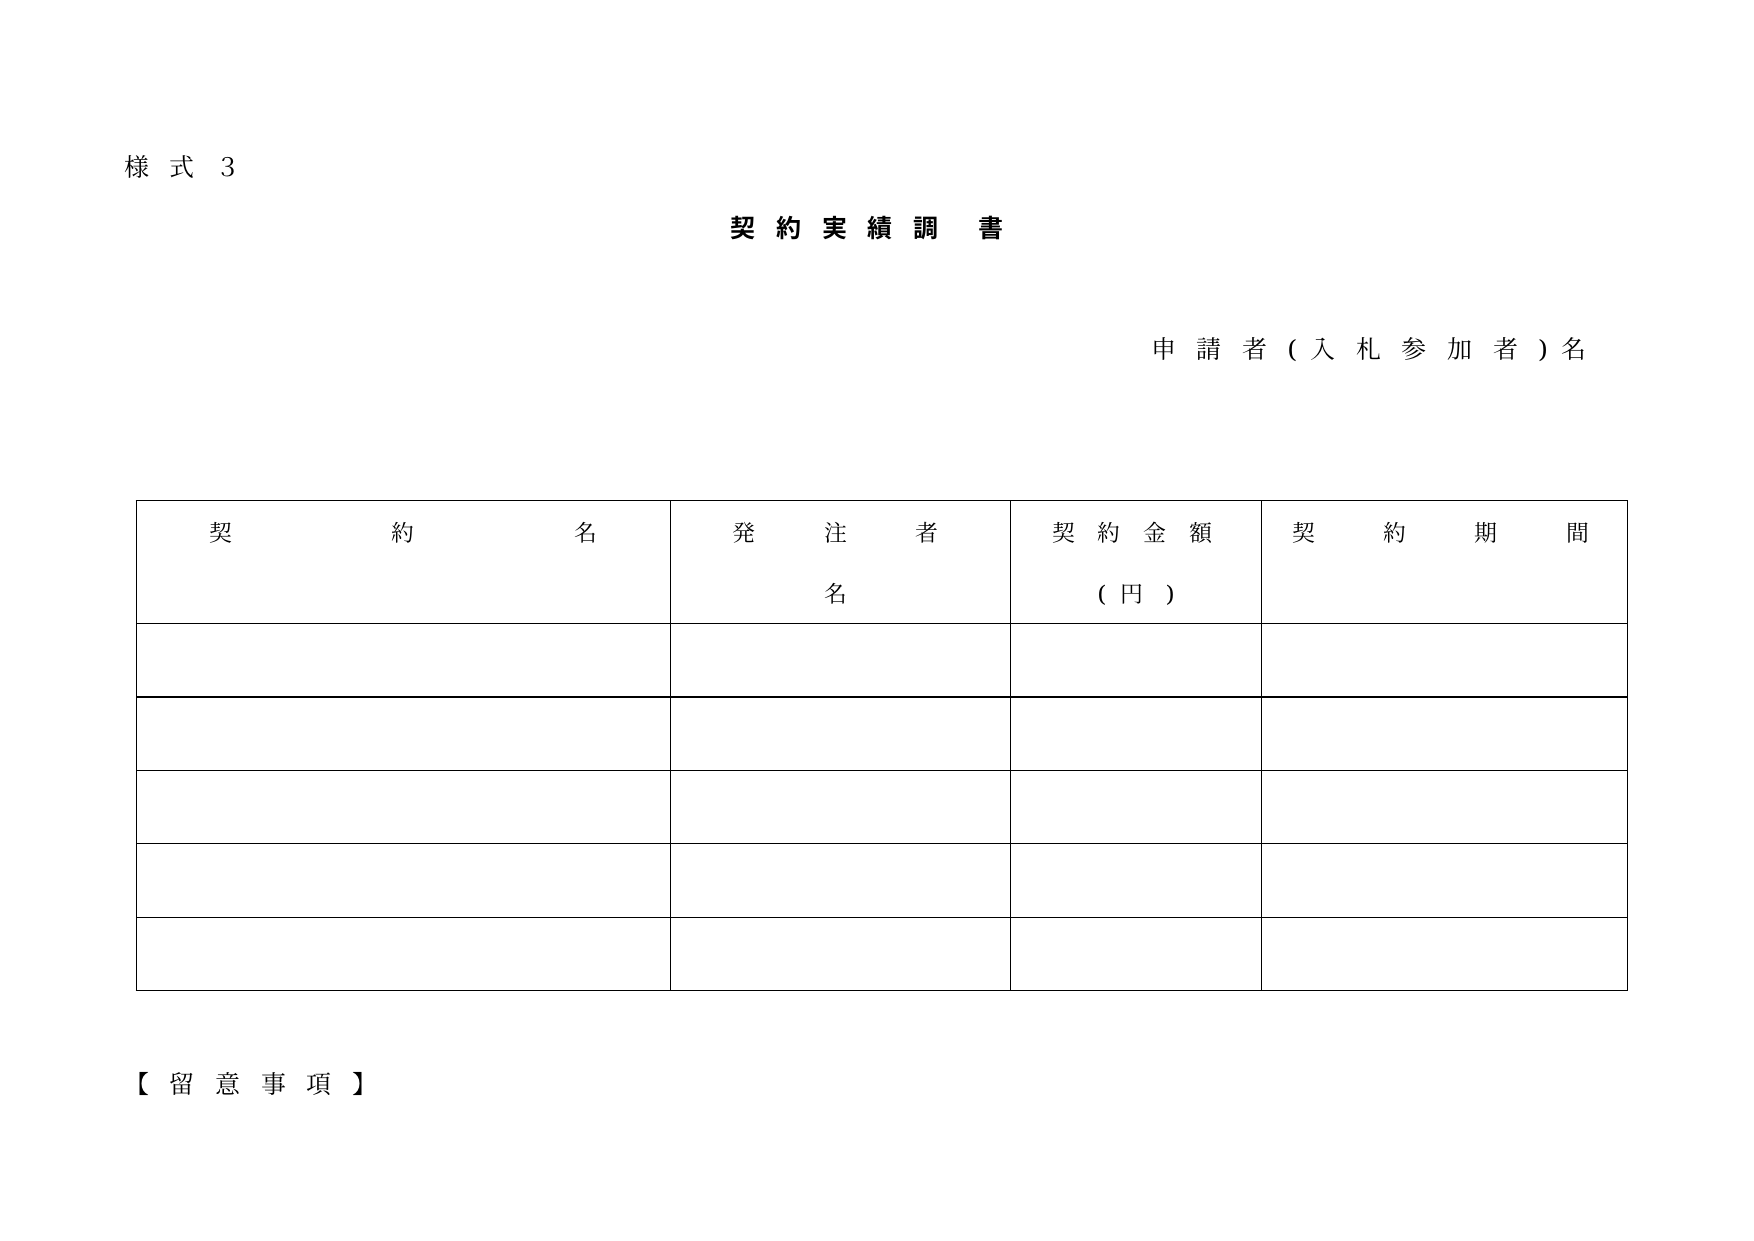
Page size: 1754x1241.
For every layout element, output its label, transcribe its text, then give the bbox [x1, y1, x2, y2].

table_header 契 約 名 [137, 501, 670, 623]
table_cell [137, 844, 670, 917]
table_cell [671, 624, 1010, 696]
table_cell [1011, 918, 1261, 990]
text 【留意事項】 [124, 1052, 1630, 1113]
table_header 契約金額(円) [1011, 501, 1261, 623]
table_cell [137, 771, 670, 843]
table_cell [137, 918, 670, 990]
table_cell [671, 698, 1010, 770]
table_cell [1262, 698, 1627, 770]
table_cell [137, 698, 670, 770]
text 様式３ [124, 135, 1630, 196]
table_cell [1262, 918, 1627, 990]
table_header 発 注 者 名 [671, 501, 1010, 623]
table_cell [1262, 844, 1627, 917]
text 契約実績調書 [124, 196, 1630, 257]
table_cell [671, 844, 1010, 917]
table_header 契 約 期 間 [1262, 501, 1627, 623]
table_cell [671, 771, 1010, 843]
table_cell [1011, 698, 1261, 770]
table_cell [1011, 844, 1261, 917]
table_cell [1262, 771, 1627, 843]
table_cell [671, 918, 1010, 990]
table_cell [1011, 624, 1261, 696]
table_cell [1011, 771, 1261, 843]
text 申請者(入札参加者)名 [124, 318, 1633, 378]
table_cell [1262, 624, 1627, 696]
table_cell [137, 624, 670, 696]
